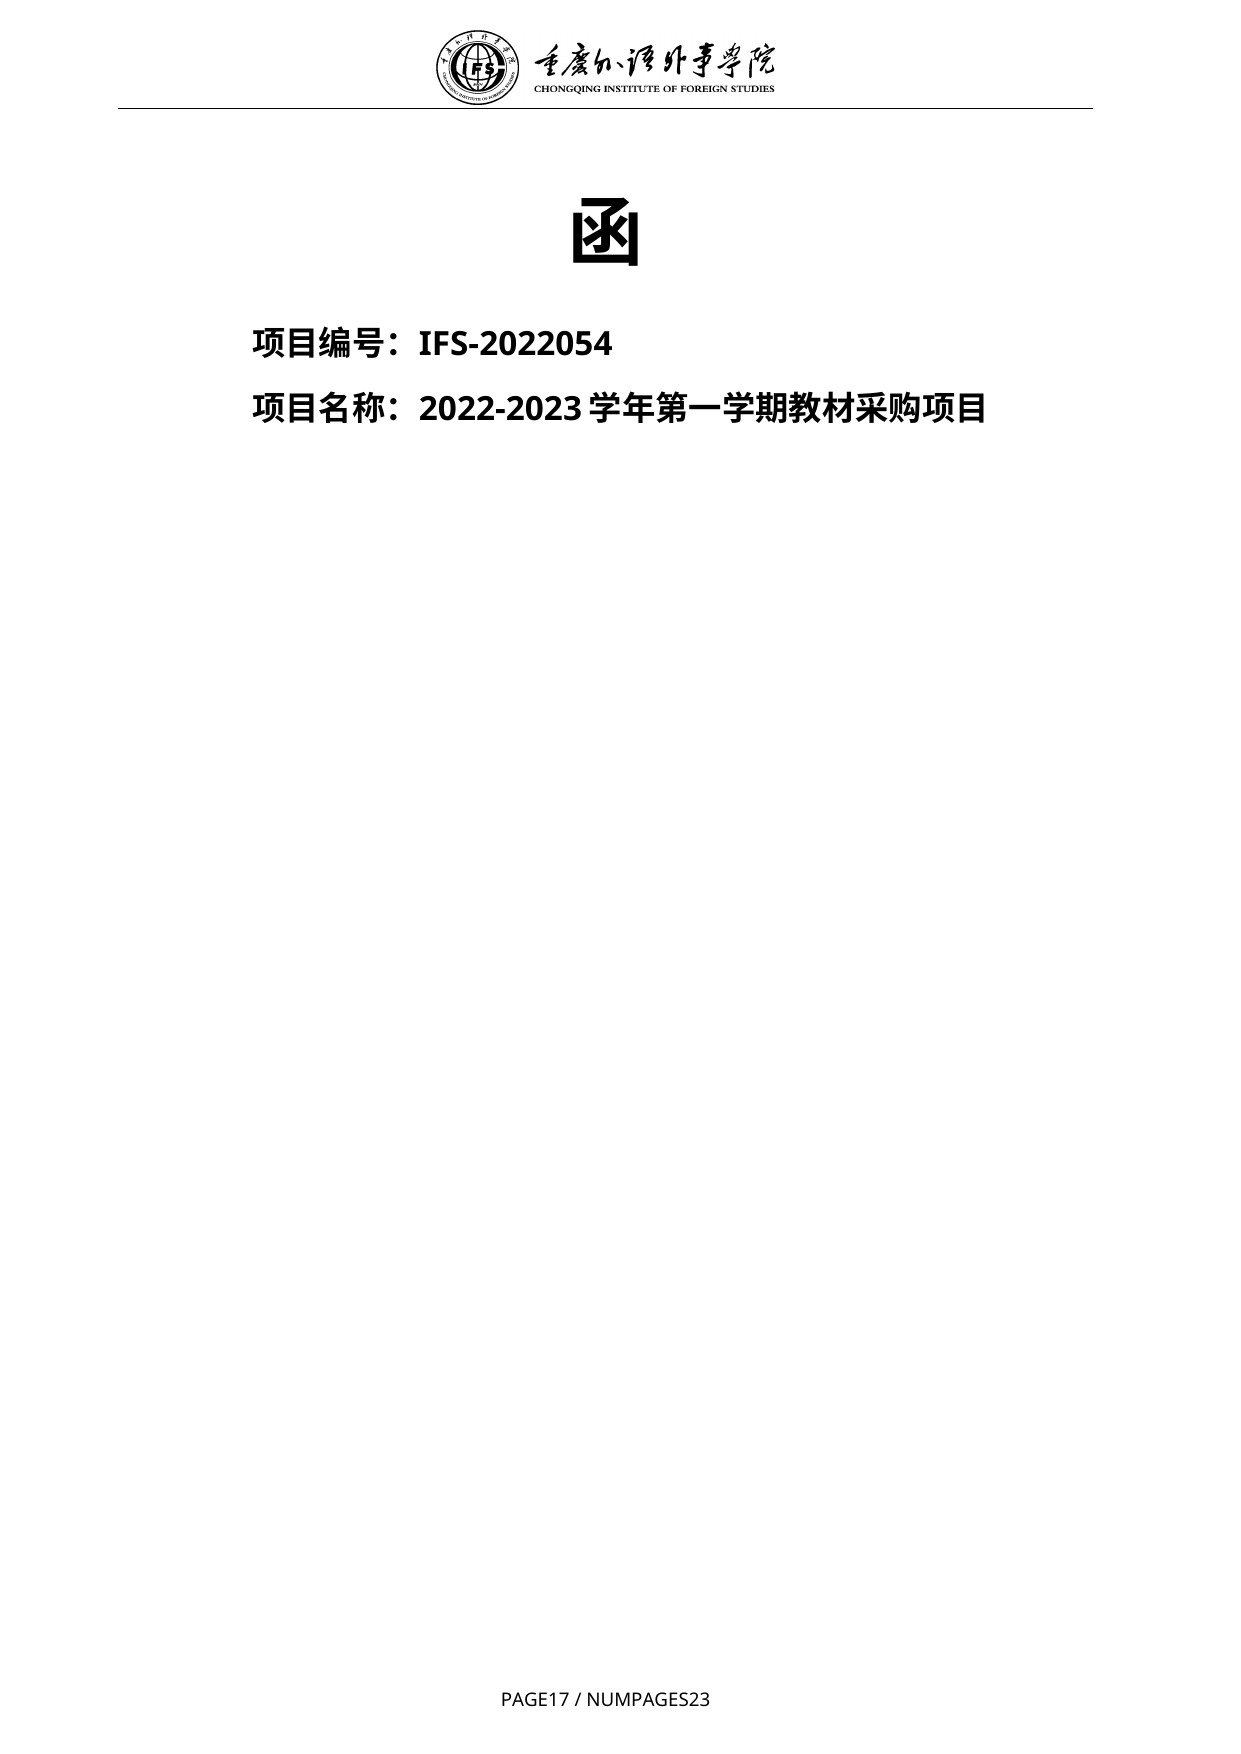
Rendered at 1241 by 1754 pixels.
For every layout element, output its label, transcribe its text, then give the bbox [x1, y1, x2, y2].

text 项目名称：2022-2023学年第一学期教材采购项目 [118, 374, 1093, 439]
text 函 [118, 162, 1093, 292]
text 项目编号：IFS-2022054 [118, 309, 1093, 374]
